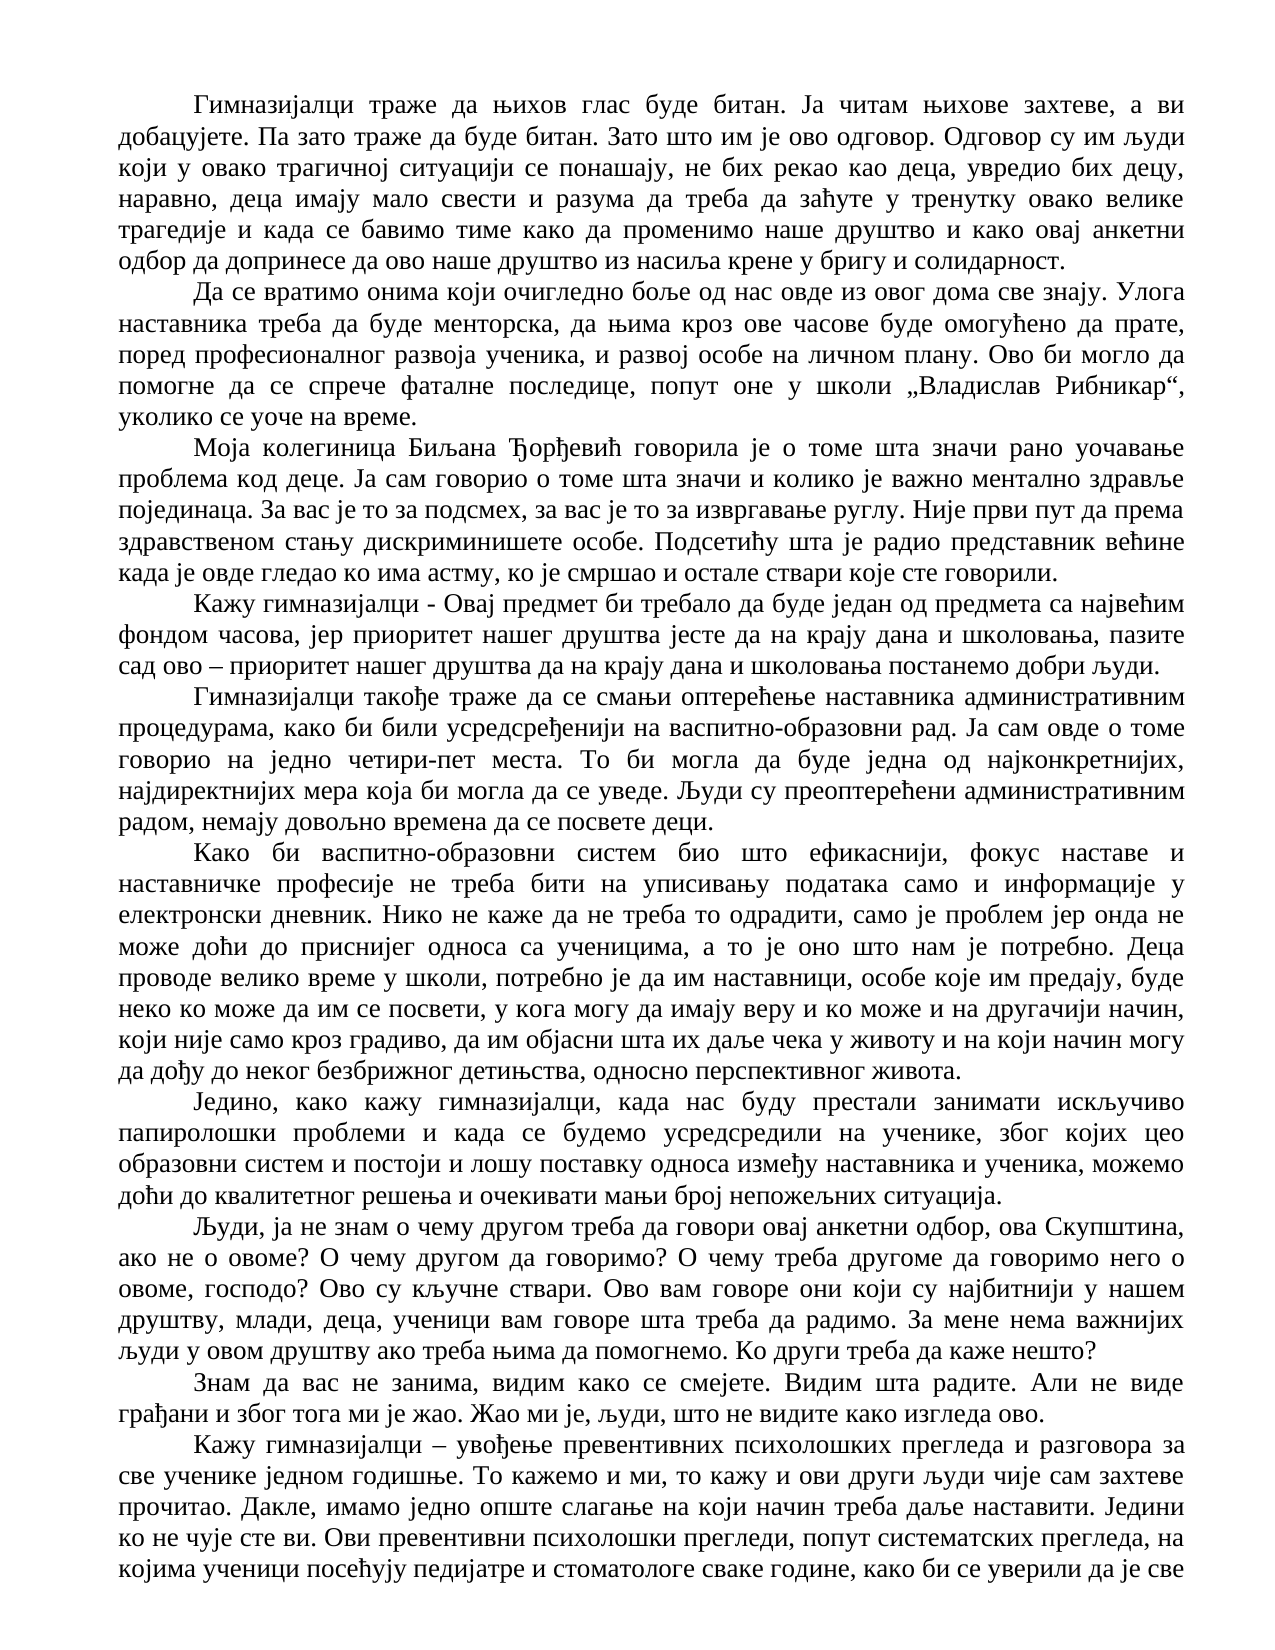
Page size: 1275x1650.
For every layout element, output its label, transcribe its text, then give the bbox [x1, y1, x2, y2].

text Једино, како кажу гимназијалци, када нас буду престали занимати искључиво папиролошки проблеми и када се будемо усредсредили на ученике, због којих цео образовни систем и постоји и лошу поставку односа између наставника и ученика, можемо доћи до квалитетног решења и очекивати мањи број непожељних ситуација. [118, 1085, 1186, 1210]
text Моја колегиница Биљана Ђорђевић говорила је о томе шта значи рано уочавање проблема код деце. Ја сам говорио о томе шта значи и колико је важно ментално здравље појединаца. За вас је то за подсмех, за вас је то за извргавање руглу. Није први пут да према здравственом стању дискриминишете особе. Подсетићу шта је радио представник већине када је овде гледао ко има астму, ко је смршао и остале ствари које сте говорили. [118, 431, 1186, 587]
text Гимназијалци такође траже да се смањи оптерећење наставника административним процедурама, како би били усредсређенији на васпитно-образовни рад. Ја сам овде о томе говорио на једно четири-пет места. То би могла да буде једна од најконкретнијих, најдиректнијих мера која би могла да се уведе. Људи су преоптерећени административним радом, немају довољно времена да се посвете деци. [118, 680, 1186, 836]
text Да се вратимо онима који очигледно боље од нас овде из овог дома све знају. Улога наставника треба да буде менторска, да њима кроз ове часове буде омогућено да прате, поред професионалног развоја ученика, и развој особе на личном плану. Ово би могло да помогне да се спрече фаталне последице, попут оне у школи „Владислав Рибникар“, уколико се уоче на време. [118, 276, 1186, 431]
text Како би васпитно-образовни систем био што ефикаснији, фокус наставе и наставничке професије не треба бити на уписивању података само и информације у електронски дневник. Нико не каже да не треба то одрадити, само је проблем јер онда не може доћи до приснијег односа са ученицима, а то је оно што нам је потребно. Деца проводе велико време у школи, потребно је да им наставници, особе које им предају, буде неко ко може да им се посвети, у кога могу да имају веру и ко може и на другачији начин, који није само кроз градиво, да им објасни шта их даље чека у животу и на који начин могу да дођу до неког безбрижног детињства, односно перспективног живота. [118, 836, 1186, 1085]
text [118, 1428, 1186, 1584]
text Гимназијалци траже да њихов глас буде битан. Ја читам њихове захтеве, а ви добацујете. Па зато траже да буде битан. Зато што им је ово одговор. Одговор су им људи који у овако трагичној ситуацији се понашају, не бих рекао као деца, увредио бих децу, наравно, деца имају мало свести и разума да треба да заћуте у тренутку овако велике трагедије и када се бавимо тиме како да променимо наше друштво и како овај анкетни одбор да допринесе да ово наше друштво из насиља крене у бригу и солидарност. [118, 89, 1186, 276]
text Кажу гимназијалци - Овај предмет би требало да буде један од предмета са највећим фондом часова, јер приоритет нашег друштва јесте да на крају дана и школовања, пазите сад ово – приоритет нашег друштва да на крају дана и школовања постанемо добри људи. [118, 587, 1186, 680]
text Знам да вас не занима, видим како се смејете. Видим шта радите. Али не виде грађани и због тога ми је жао. Жао ми је, људи, што не видите како изгледа ово. [118, 1366, 1186, 1428]
text Људи, ја не знам о чему другом треба да говори овај анкетни одбор, ова Скупштина, ако не о овоме? О чему другом да говоримо? О чему треба другоме да говоримо него о овоме, господо? Ово су кључне ствари. Ово вам говоре они који су најбитнији у нашем друштву, млади, деца, ученици вам говоре шта треба да радимо. За мене нема важнијих људи у овом друштву ако треба њима да помогнемо. Ко други треба да каже нешто? [118, 1210, 1186, 1366]
